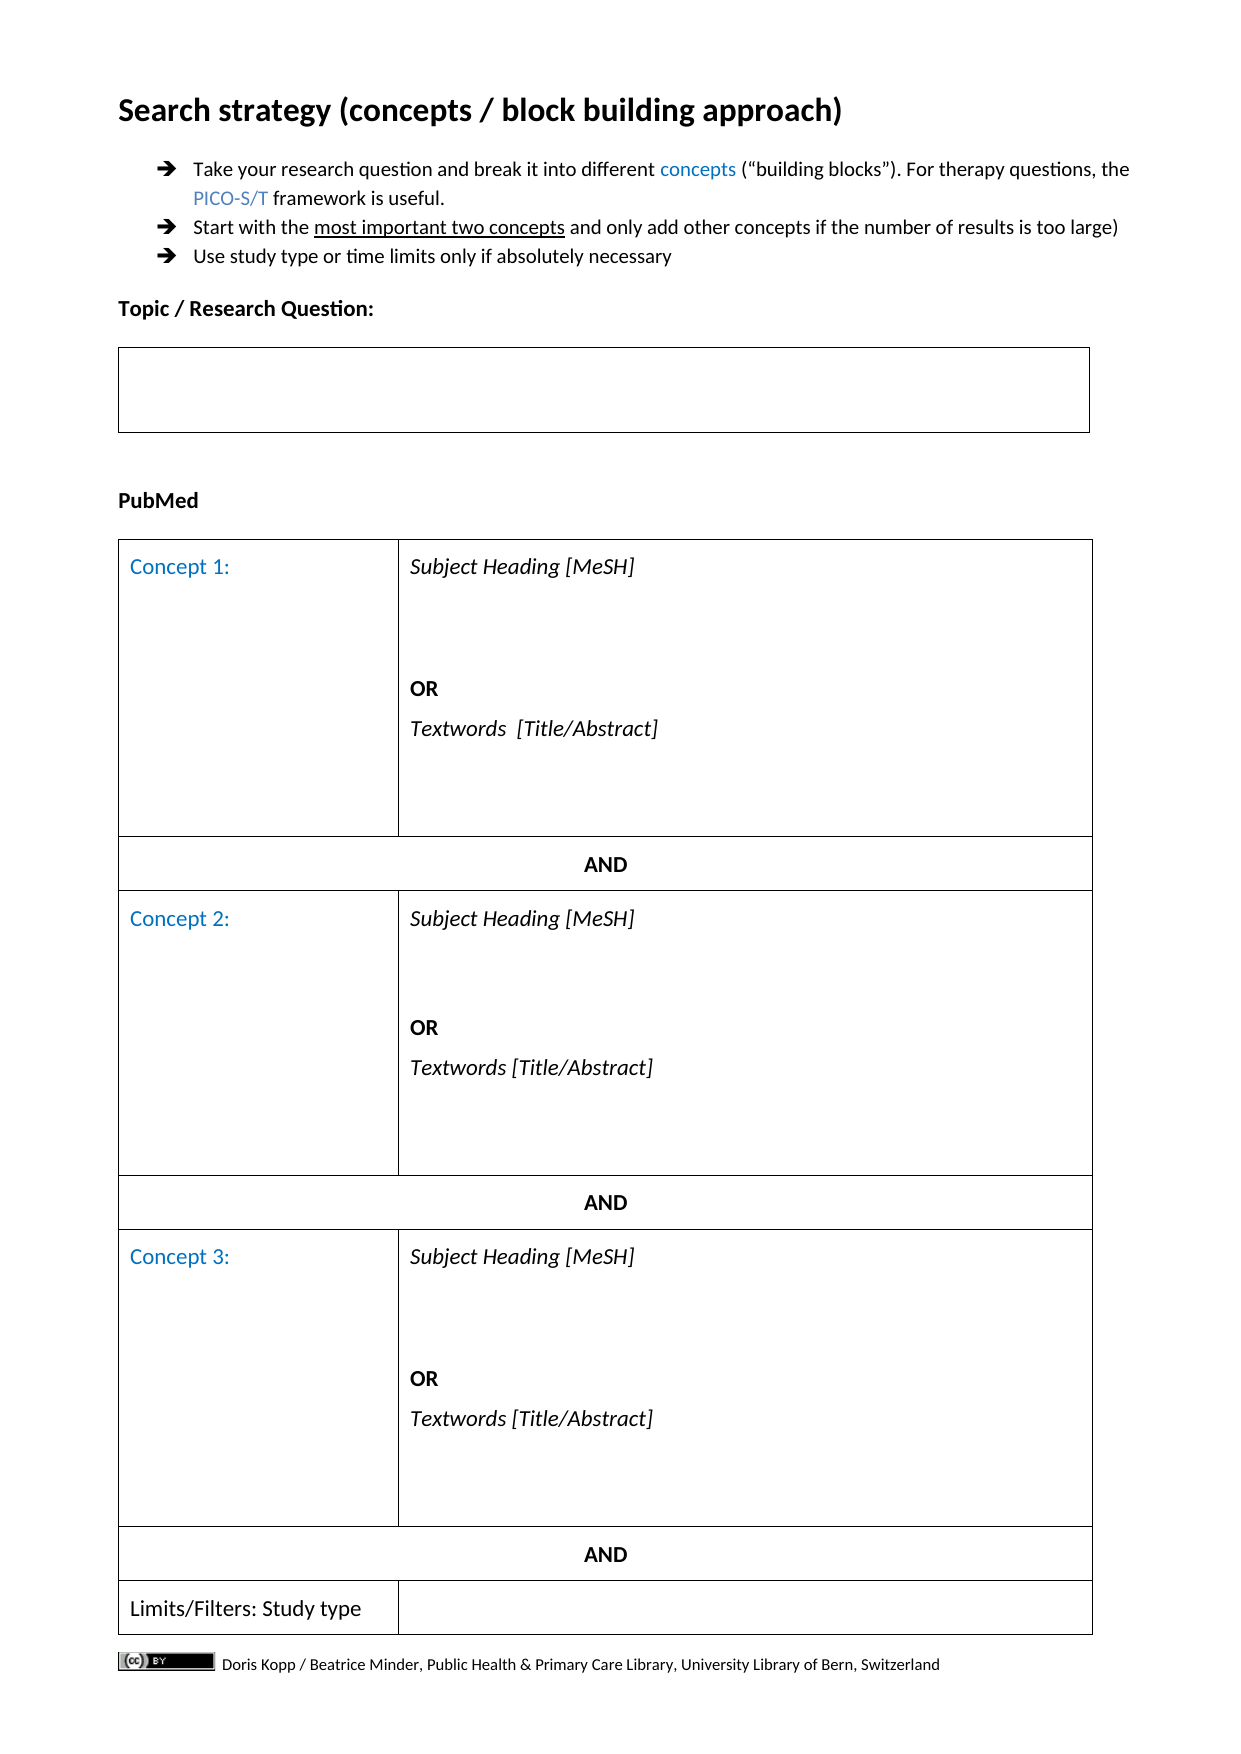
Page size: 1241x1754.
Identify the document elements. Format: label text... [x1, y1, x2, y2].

list Use study type or time limits only if absolutely necessary [156, 244, 1165, 269]
table_cell [399, 1581, 1092, 1634]
picture [118, 1652, 216, 1671]
text PubMed [118, 486, 1165, 514]
list Start with the most important two concepts and only add other concepts if the number of results is too large) [156, 214, 1165, 240]
table_cell Subject Heading [MeSH] OR Textwords [Title/Abstract] [399, 1230, 1092, 1526]
table_cell Limits/Filters: Study type [119, 1581, 398, 1634]
table_header [119, 348, 1089, 432]
table_cell AND [119, 1527, 1092, 1580]
table_cell Subject Heading [MeSH] OR Textwords [Title/Abstract] [399, 891, 1092, 1175]
table_cell Concept 2: [119, 891, 398, 1175]
text Search strategy (concepts / block building approach) [118, 89, 1165, 129]
table_cell AND [119, 1176, 1092, 1229]
text Topic / Research Question: [118, 294, 1165, 322]
table_cell Concept 3: [119, 1230, 398, 1526]
table_header Concept 1: [119, 540, 398, 836]
table_header Subject Heading [MeSH] OR Textwords [Title/Abstract] [399, 540, 1092, 836]
table_cell AND [119, 837, 1092, 890]
list Take your research question and break it into different concepts (“building blocks”). For therapy questions, the PICO-S/T framework is useful. [156, 156, 1165, 211]
